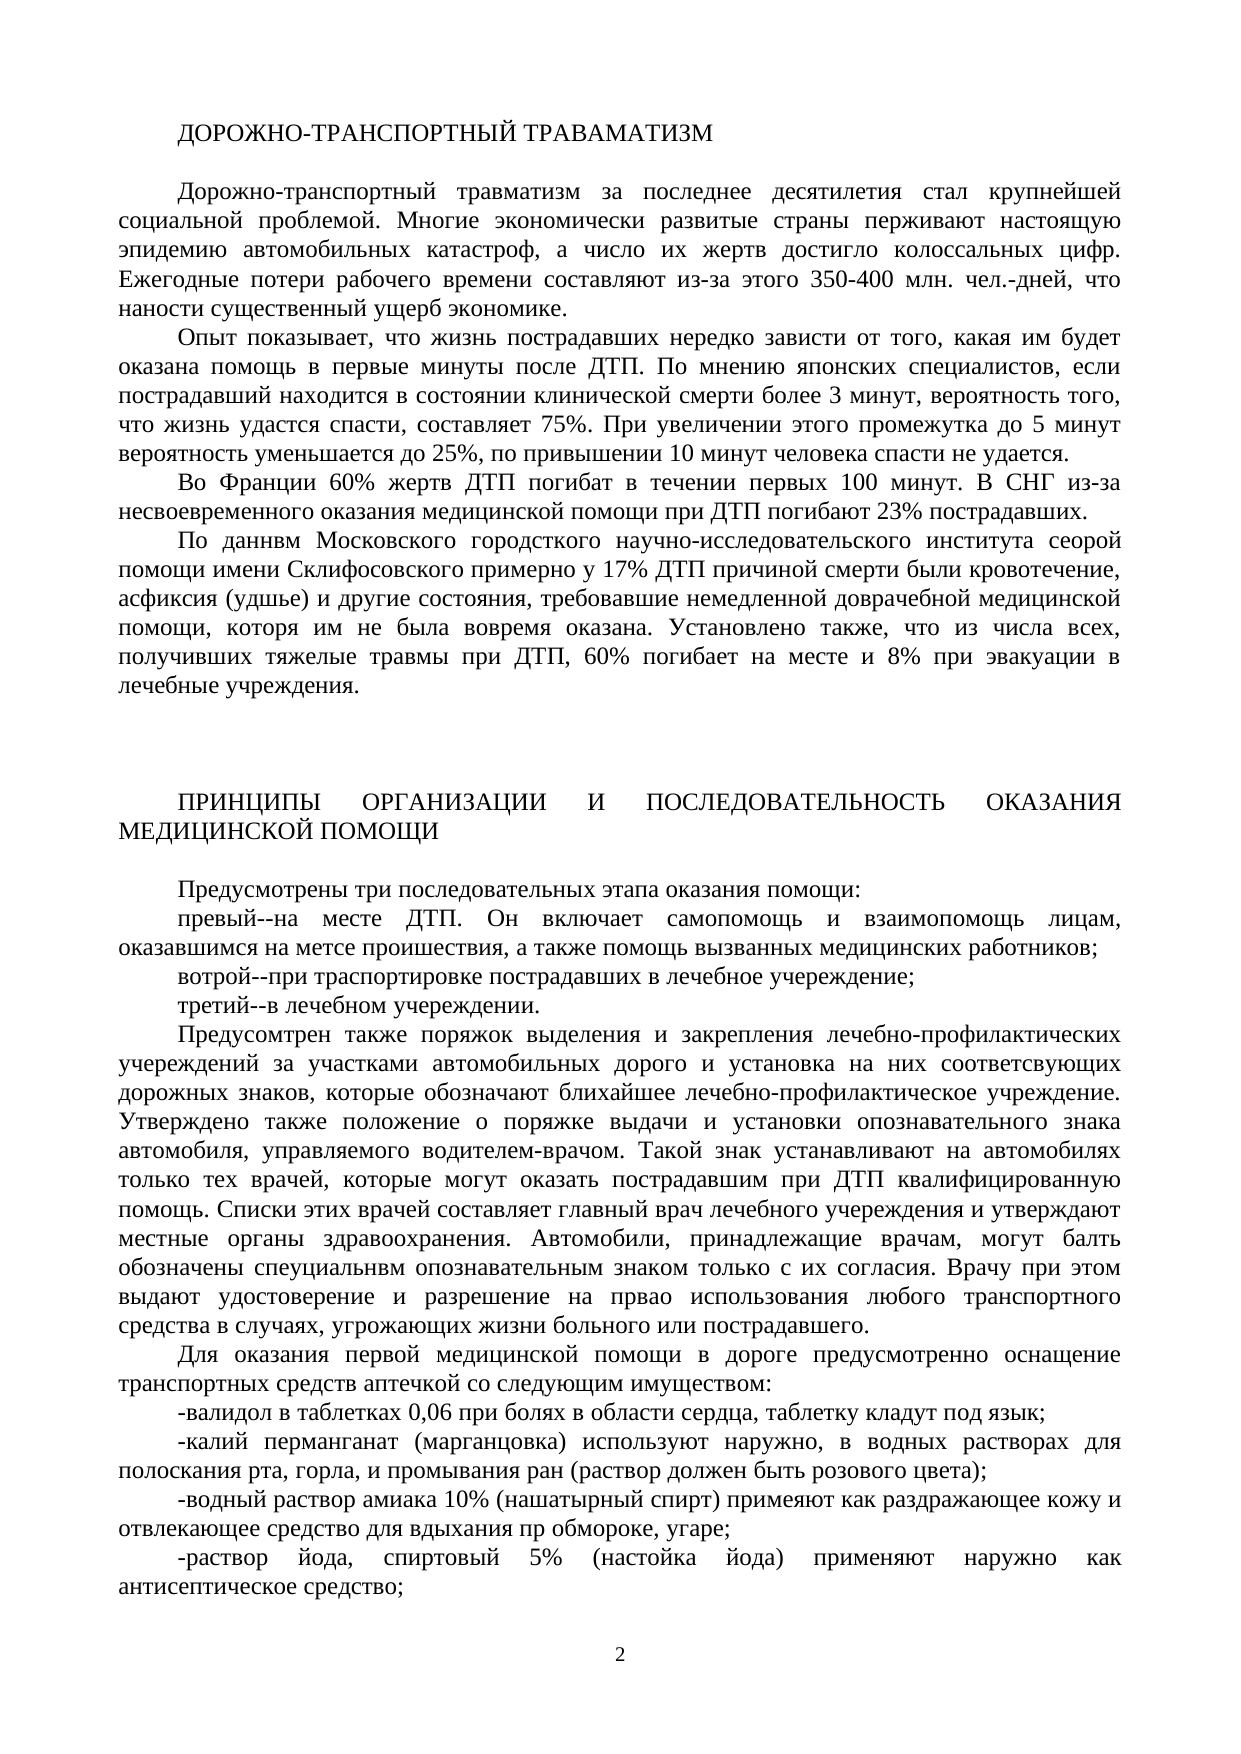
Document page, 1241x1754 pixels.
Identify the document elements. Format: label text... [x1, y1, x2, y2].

text -калий перманганат (марганцовка) используют наружно, в водных растворах для полоскания рта, горла, и промывания ран (раствор должен быть розового цвета); [118, 1426, 1122, 1484]
text Для оказания первой медицинской помощи в дороге предусмотренно оснащение транспортных средств аптечкой со следующим имуществом: [118, 1339, 1122, 1397]
text -водный раствор амиака 10% (нашатырный спирт) примеяют как раздражающее кожу и отвлекающее средство для вдыхания пр обмороке, угаре; [118, 1484, 1122, 1542]
text Опыт показывает, что жизнь пострадавших нередко зависти от того, какая им будет оказана помощь в первые минуты после ДТП. По мнению японских специалистов, если пострадавший находится в состоянии клинической смерти более 3 минут, вероятность того, что жизнь удастся спасти, составляет 75%. При увеличении этого промежутка до 5 минут вероятность уменьшается до 25%, по привышении 10 минут человека спасти не удается. [118, 322, 1122, 467]
text -раствор йода, спиртовый 5% (настойка йода) применяют наружно как антисептическое средство; [118, 1542, 1122, 1600]
text превый--на месте ДТП. Он включает самопомощь и взаимопомощь лицам, оказавшимся на метсе проишествия, а также помощь вызванных медицинских работников; [118, 903, 1122, 961]
text ПРИНЦИПЫ ОРГАНИЗАЦИИ И ПОСЛЕДОВАТЕЛЬНОСТЬ ОКАЗАНИЯ МЕДИЦИНСКОЙ ПОМОЩИ [118, 787, 1122, 845]
text Предусмотрены три последовательных этапа оказания помощи: [118, 874, 1122, 903]
text вотрой--при траспортировке пострадавших в лечебное учереждение; [118, 961, 1122, 990]
text -валидол в таблетках 0,06 при болях в области сердца, таблетку кладут под язык; [118, 1397, 1122, 1426]
text третий--в лечебном учереждении. [118, 990, 1122, 1019]
text Во Франции 60% жертв ДТП погибат в течении первых 100 минут. В СНГ из-за несвоевременного оказания медицинской помощи при ДТП погибают 23% пострадавших. [118, 467, 1122, 525]
text Дорожно-транспортный травматизм за последнее десятилетия стал крупнейшей социальной проблемой. Многие экономически развитые страны перживают настоящую эпидемию автомобильных катастроф, а число их жертв достигло колоссальных цифр. Ежегодные потери рабочего времени составляют из-за этого 350-400 млн. чел.-дней, что наности существенный ущерб экономике. [118, 176, 1122, 322]
text Предусомтрен также поряжок выделения и закрепления лечебно-профилактических учереждений за участками автомобильных дорого и установка на них соответсвующих дорожных знаков, которые обозначают блихайшее лечебно-профилактическое учреждение. Утверждено также положение о поряжке выдачи и установки опознавательного знака автомобиля, управляемого водителем-врачом. Такой знак устанавливают на автомобилях только тех врачей, которые могут оказать пострадавшим при ДТП квалифицированную помощь. Списки этих врачей составляет главный врач лечебного учереждения и утверждают местные органы здравоохранения. Автомобили, принадлежащие врачам, могут балть обозначены спеуциальнвм опознавательным знаком только с их согласия. Врачу при этом выдают удостоверение и разрешение на првао использования любого транспортного средства в случаях, угрожающих жизни больного или пострадавшего. [118, 1019, 1122, 1339]
text ДОРОЖНО-ТРАНСПОРТНЫЙ ТРАВАМАТИЗМ [118, 118, 1122, 147]
text По даннвм Московского городсткого научно-исследовательского института сеорой помощи имени Склифосовского примерно у 17% ДТП причиной смерти были кровотечение, асфиксия (удшье) и другие состояния, требовавшие немедленной доврачебной медицинской помощи, которя им не была вовремя оказана. Установлено также, что из числа всех, получивших тяжелые травмы при ДТП, 60% погибает на месте и 8% при эвакуации в лечебные учреждения. [118, 525, 1122, 699]
